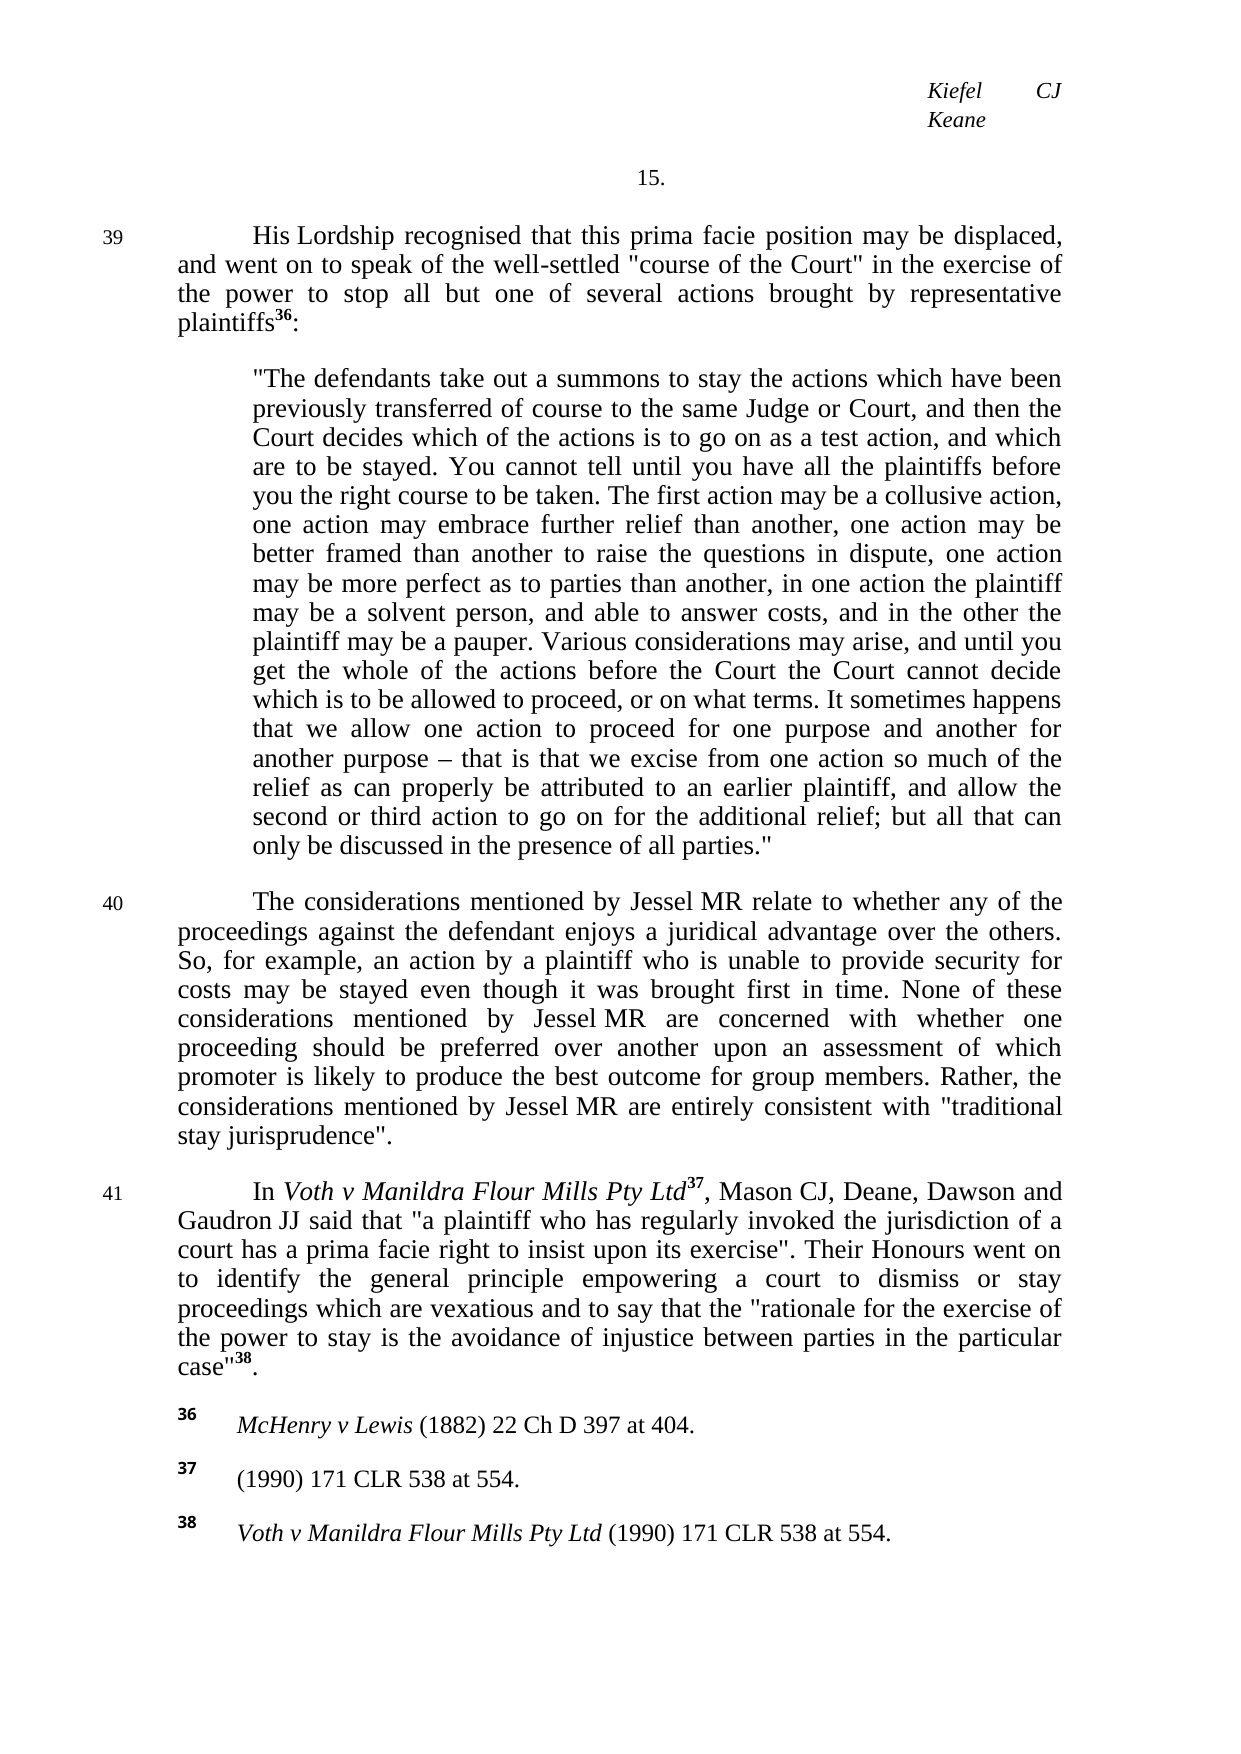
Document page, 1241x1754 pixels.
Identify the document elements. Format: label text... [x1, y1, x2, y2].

list The considerations mentioned by Jessel MR relate to whether any of the proceedings against the defendant enjoys a juridical advantage over the others. So, for example, an action by a plaintiff who is unable to provide security for costs may be stayed even though it was brought first in time. None of these considerations mentioned by Jessel MR are concerned with whether one proceeding should be preferred over another upon an assessment of which promoter is likely to produce the best outcome for group members. Rather, the considerations mentioned by Jessel MR are entirely consistent with "traditional stay jurisprudence". [102, 887, 1063, 1150]
text "The defendants take out a summons to stay the actions which have been previously transferred of course to the same Judge or Court, and then the Court decides which of the actions is to go on as a test action, and which are to be stayed. You cannot tell until you have all the plaintiffs before you the right course to be taken. The first action may be a collusive action, one action may embrace further relief than another, one action may be better framed than another to raise the questions in dispute, one action may be more perfect as to parties than another, in one action the plaintiff may be a solvent person, and able to answer costs, and in the other the plaintiff may be a pauper. Various considerations may arise, and until you get the whole of the actions before the Court the Court cannot decide which is to be allowed to proceed, or on what terms. It sometimes happens that we allow one action to proceed for one purpose and another for another purpose – that is that we excise from one action so much of the relief as can properly be attributed to an earlier plaintiff, and allow the second or third action to go on for the additional relief; but all that can only be discussed in the presence of all parties." [252, 364, 1063, 860]
list In Voth v Manildra Flour Mills Pty Ltd, Mason CJ, Deane, Dawson and Gaudron JJ said that "a plaintiff who has regularly invoked the jurisdiction of a court has a prima facie right to insist upon its exercise". Their Honours went on to identify the general principle empowering a court to dismiss or stay proceedings which are vexatious and to say that the "rationale for the exercise of the power to stay is the avoidance of injustice between parties in the particular case". [102, 1177, 1063, 1381]
list His Lordship recognised that this prima facie position may be displaced, and went on to speak of the well-settled "course of the Court" in the exercise of the power to stop all but one of several actions brought by representative plaintiffs: [102, 221, 1063, 337]
